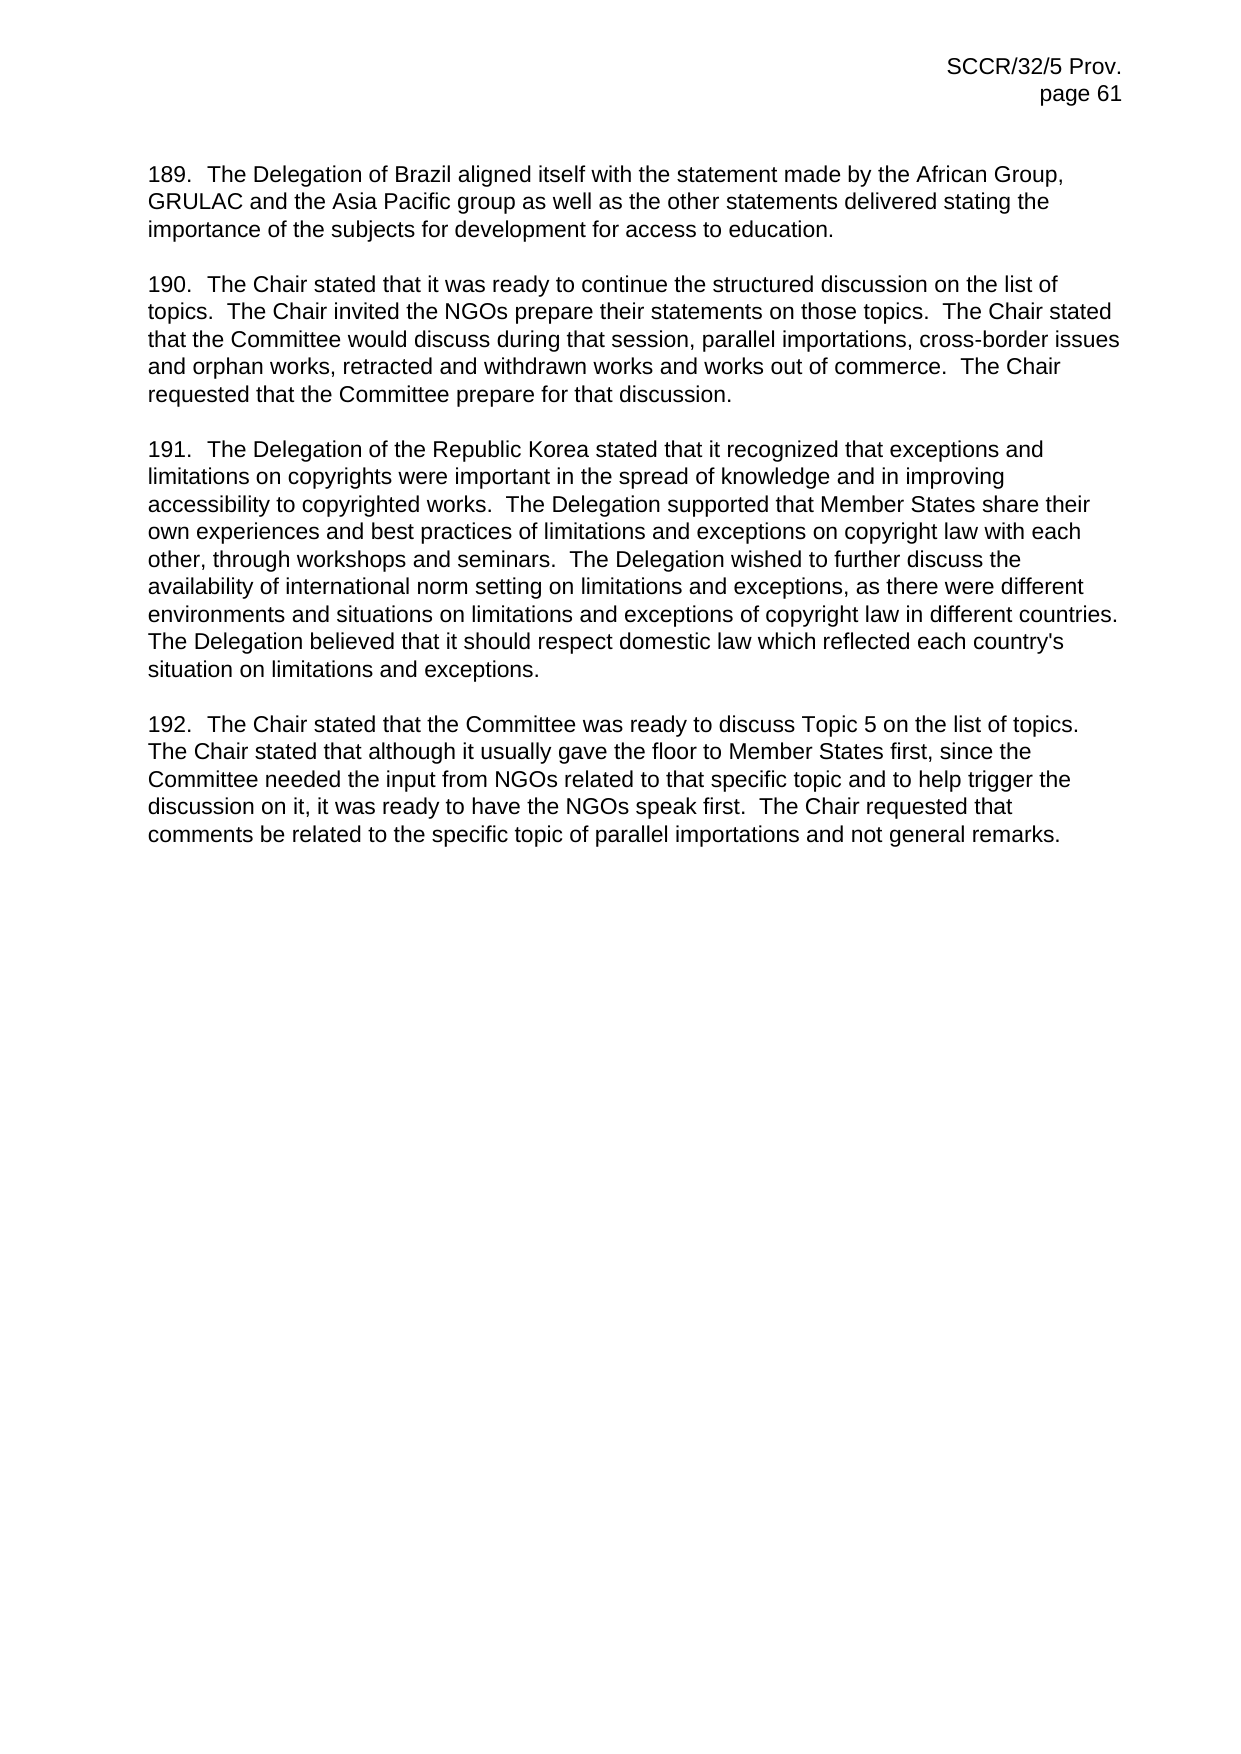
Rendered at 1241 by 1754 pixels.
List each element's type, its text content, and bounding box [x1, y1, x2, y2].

list The Chair stated that it was ready to continue the structured discussion on the list of topics. The Chair invited the NGOs prepare their statements on those topics. The Chair stated that the Committee would discuss during that session, parallel importations, cross-border issues and orphan works, retracted and withdrawn works and works out of commerce. The Chair requested that the Committee prepare for that discussion. [148, 270, 1122, 407]
list The Delegation of the Republic Korea stated that it recognized that exceptions and limitations on copyrights were important in the spread of knowledge and in improving accessibility to copyrighted works. The Delegation supported that Member States share their own experiences and best practices of limitations and exceptions on copyright law with each other, through workshops and seminars. The Delegation wished to further discuss the availability of international norm setting on limitations and exceptions, as there were different environments and situations on limitations and exceptions of copyright law in different countries. The Delegation believed that it should respect domestic law which reflected each country's situation on limitations and exceptions. [148, 435, 1122, 682]
list The Delegation of Brazil aligned itself with the statement made by the African Group, GRULAC and the Asia Pacific group as well as the other statements delivered stating the importance of the subjects for development for access to education. [148, 160, 1122, 242]
list The Chair stated that the Committee was ready to discuss Topic 5 on the list of topics. The Chair stated that although it usually gave the floor to Member States first, since the Committee needed the input from NGOs related to that specific topic and to help trigger the discussion on it, it was ready to have the NGOs speak first. The Chair requested that comments be related to the specific topic of parallel importations and not general remarks. [148, 710, 1122, 847]
